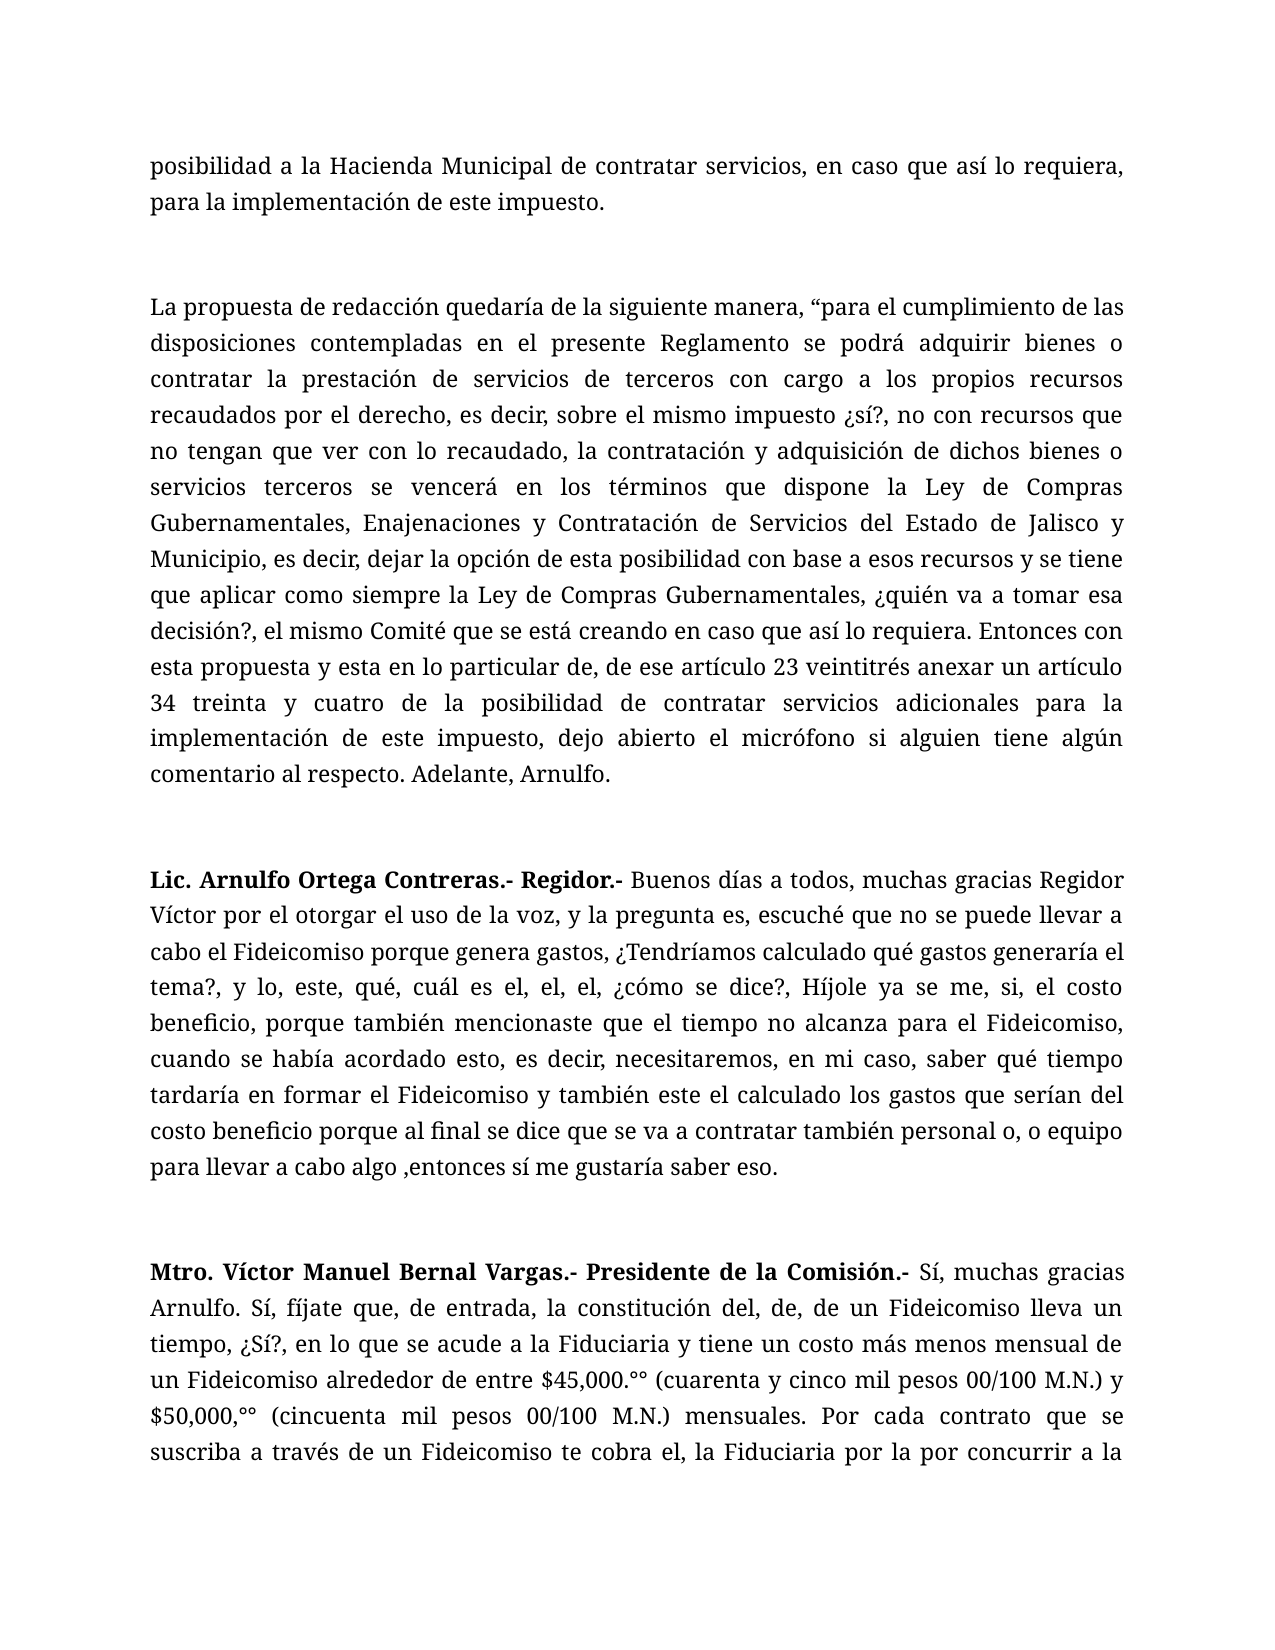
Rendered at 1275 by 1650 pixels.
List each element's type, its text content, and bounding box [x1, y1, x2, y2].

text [150, 1256, 1125, 1467]
text La propuesta de redacción quedaría de la siguiente manera, “para el cumplimiento de las disposiciones contempladas en el presente Reglamento se podrá adquirir bienes o contratar la prestación de servicios de terceros con cargo a los propios recursos recaudados por el derecho, es decir, sobre el mismo impuesto ¿sí?, no con recursos que no tengan que ver con lo recaudado, la contratación y adquisición de dichos bienes o servicios terceros se vencerá en los términos que dispone la Ley de Compras Gubernamentales, Enajenaciones y Contratación de Servicios del Estado de Jalisco y Municipio, es decir, dejar la opción de esta posibilidad con base a esos recursos y se tiene que aplicar como siempre la Ley de Compras Gubernamentales, ¿quién va a tomar esa decisión?, el mismo Comité que se está creando en caso que así lo requiera. Entonces con esta propuesta y esta en lo particular de, de ese artículo 23 veintitrés anexar un artículo 34 treinta y cuatro de la posibilidad de contratar servicios adicionales para la implementación de este impuesto, dejo abierto el micrófono si alguien tiene algún comentario al respecto. Adelante, Arnulfo. [150, 291, 1125, 789]
text Lic. Arnulfo Ortega Contreras.- Regidor.- Buenos días a todos, muchas gracias Regidor Víctor por el otorgar el uso de la voz, y la pregunta es, escuché que no se puede llevar a cabo el Fideicomiso porque genera gastos, ¿Tendríamos calculado qué gastos generaría el tema?, y lo, este, qué, cuál es el, el, el, ¿cómo se dice?, Híjole ya se me, si, el costo beneficio, porque también mencionaste que el tiempo no alcanza para el Fideicomiso, cuando se había acordado esto, es decir, necesitaremos, en mi caso, saber qué tiempo tardaría en formar el Fideicomiso y también este el calculado los gastos que serían del costo beneficio porque al final se dice que se va a contratar también personal o, o equipo para llevar a cabo algo ,entonces sí me gustaría saber eso. [150, 863, 1125, 1182]
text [150, 150, 1125, 217]
